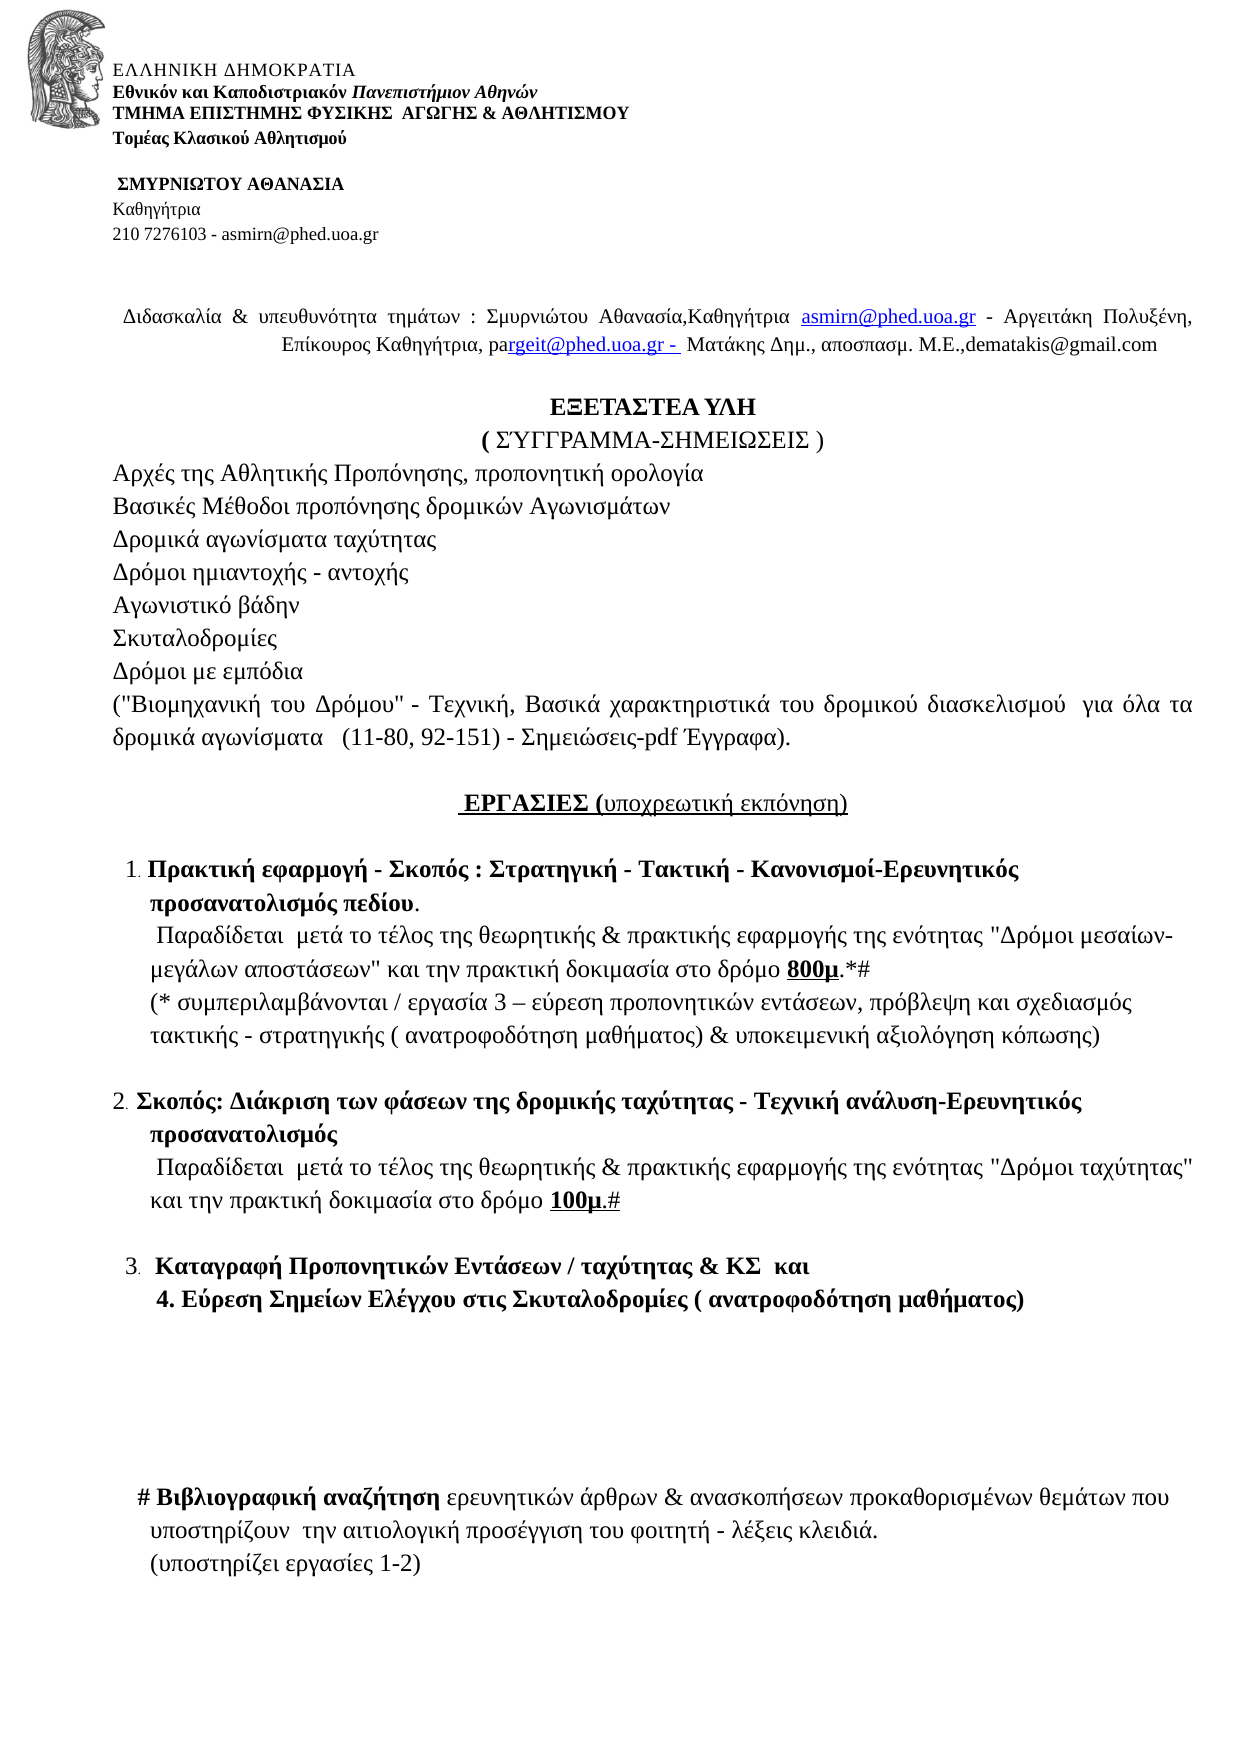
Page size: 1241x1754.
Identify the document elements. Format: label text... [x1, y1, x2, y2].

text Αγωνιστικό βάδην [112, 590, 1193, 619]
text # Βιβλιογραφική αναζήτηση ερευνητικών άρθρων & ανασκοπήσεων προκαθορισμένων θεμάτων που υποστηρίζουν την αιτιολογική προσέγγιση του φοιτητή - λέξεις κλειδιά. [112, 1482, 1193, 1544]
text Δρόμοι με εμπόδια [112, 656, 1193, 685]
text Δρομικά αγωνίσματα ταχύτητας [112, 524, 1193, 553]
text (* συμπεριλαμβάνονται / εργασία 3 – εύρεση προπονητικών εντάσεων, πρόβλεψη και σχεδιασμός τακτικής - στρατηγικής ( ανατροφοδότηση μαθήματος) & υποκειμενική αξιολόγηση κόπωσης) [150, 987, 1193, 1048]
text ("Βιομηχανική του Δρόμου" - Τεχνική, Βασικά χαρακτηριστικά του δρομικού διασκελισμού για όλα τα δρομικά αγωνίσματα (11-80, 92-151) - Σημειώσεις-pdf Έγγραφα). [112, 689, 1193, 751]
text ΕΡΓΑΣΙΕΣ (υποχρεωτική εκπόνηση) [112, 788, 1193, 817]
picture [12, 0, 116, 144]
text ( ΣΎΓΓΡΑΜΜΑ-ΣΗΜΕΙΩΣΕΙΣ ) [112, 425, 1193, 454]
text Παραδίδεται μετά το τέλος της θεωρητικής & πρακτικής εφαρμογής της ενότητας "Δρόμοι ταχύτητας" και την πρακτική δοκιμασία στο δρόμο 100μ.# [150, 1152, 1193, 1213]
text Παραδίδεται μετά το τέλος της θεωρητικής & πρακτικής εφαρμογής της ενότητας "Δρόμοι μεσαίων- μεγάλων αποστάσεων" και την πρακτική δοκιμασία στο δρόμο 800μ.*# [150, 921, 1193, 982]
text Διδασκαλία & υπευθυνότητα τημάτων : Σμυρνιώτου Αθανασία,Καθηγήτρια asmirn@phed.uoa.gr - Aργειτάκη Πολυξένη, Επίκουρος Καθηγήτρια, pargeit@phed.uoa.gr - Ματάκης Δημ., αποσπασμ. Μ.Ε.,dematakis@gmail.com [112, 304, 1193, 356]
text Δρόμοι ημιαντοχής - αντοχής [112, 557, 1193, 586]
text  Πρακτική εφαρμογή - Σκοπός : Στρατηγική - Τακτική - Κανονισμοί-Ερευνητικός προσανατολισμός πεδίου. [112, 854, 1193, 916]
text ΕΞΕΤΑΣΤΕΑ ΥΛΗ [112, 392, 1193, 421]
text Βασικές Μέθοδοι προπόνησης δρομικών Αγωνισμάτων [112, 491, 1193, 520]
text 4. Εύρεση Σημείων Ελέγχου στις Σκυταλοδρομίες ( ανατροφοδότηση μαθήματος) [156, 1284, 1193, 1313]
text Αρχές της Αθλητικής Προπόνησης, προπονητική ορολογία [112, 458, 1193, 487]
text Σκοπός: Διάκριση των φάσεων της δρομικής ταχύτητας - Τεχνική ανάλυση-Ερευνητικός προσανατολισμός [112, 1086, 1193, 1147]
text Σκυταλοδρομίες [112, 623, 1193, 652]
text (υποστηρίζει εργασίες 1-2) [112, 1548, 1193, 1577]
text  Καταγραφή Προπονητικών Εντάσεων / ταχύτητας & ΚΣ και [112, 1251, 1193, 1279]
